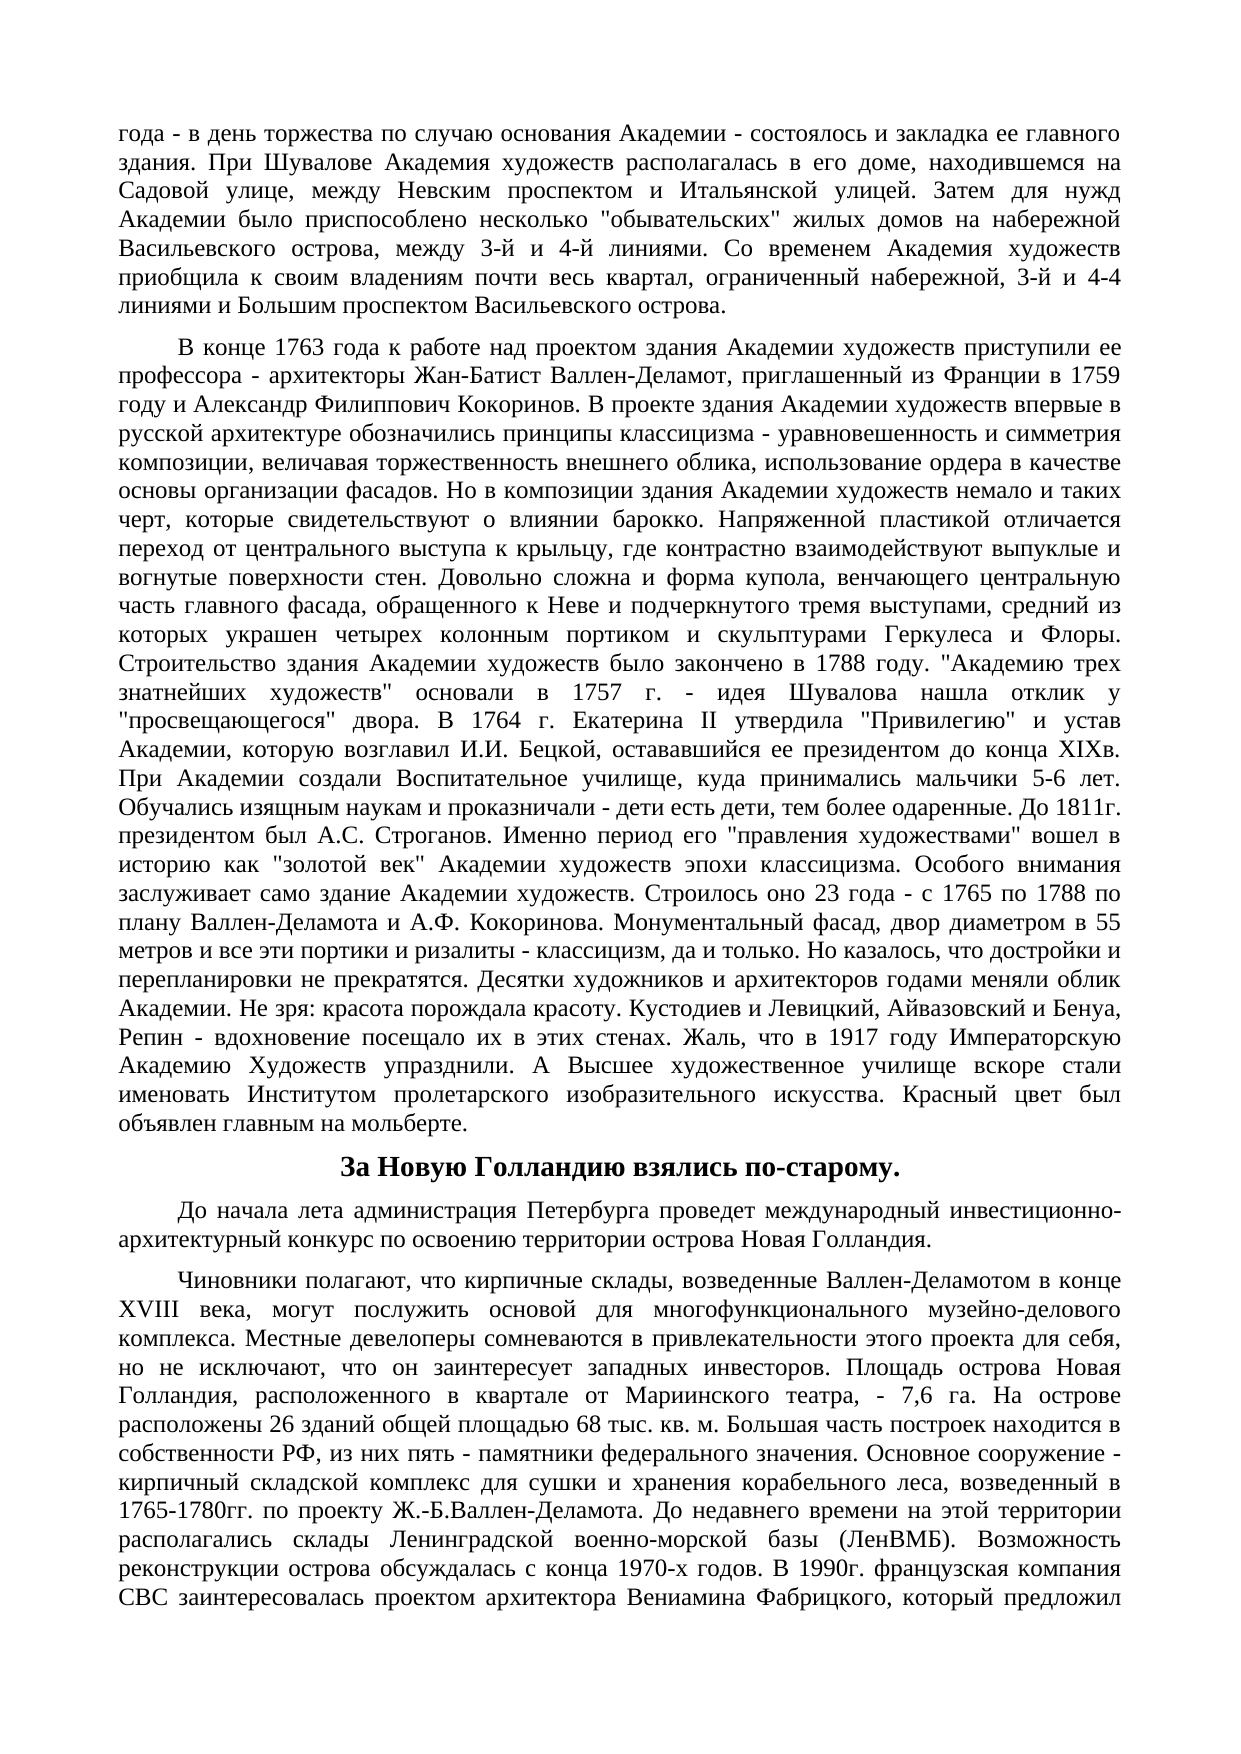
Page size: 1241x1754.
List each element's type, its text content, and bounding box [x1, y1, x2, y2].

text До начала лета администрация Петербурга проведет международный инвестиционно-архитектурный конкурс по освоению территории острова Новая Голландия. [118, 1195, 1122, 1253]
text В конце 1763 года к работе над проектом здания Академии художеств приступили ее профессора - архитекторы Жан-Батист Валлен-Деламот, приглашенный из Франции в 1759 году и Александр Филиппович Кокоринов. В проекте здания Академии художеств впервые в русской архитектуре обозначились принципы классицизма - уравновешенность и симметрия композиции, величавая торжественность внешнего облика, использование ордера в качестве основы организации фасадов. Но в композиции здания Академии художеств немало и таких черт, которые свидетельствуют о влиянии барокко. Напряженной пластикой отличается переход от центрального выступа к крыльцу, где контрастно взаимодействуют выпуклые и вогнутые поверхности стен. Довольно сложна и форма купола, венчающего центральную часть главного фасада, обращенного к Неве и подчеркнутого тремя выступами, средний из которых украшен четырех колонным портиком и скульптурами Геркулеса и Флоры. Строительство здания Академии художеств было закончено в 1788 году. "Академию трех знатнейших художеств" основали в 1757 г. - идея Шувалова нашла отклик у "просвещающегося" двора. В 1764 г. Екатерина II утвердила "Привилегию" и устав Академии, которую возглавил И.И. Бецкой, остававшийся ее президентом до конца XIXв. При Академии создали Воспитательное училище, куда принимались мальчики 5-6 лет. Обучались изящным наукам и проказничали - дети есть дети, тем более одаренные. До 1811г. президентом был А.С. Строганов. Именно период его "правления художествами" вошел в историю как "золотой век" Академии художеств эпохи классицизма. Особого внимания заслуживает само здание Академии художеств. Строилось оно 23 года - с 1765 по 1788 по плану Валлен-Деламота и А.Ф. Кокоринова. Монументальный фасад, двор диаметром в 55 метров и все эти портики и ризалиты - классицизм, да и только. Но казалось, что достройки и перепланировки не прекратятся. Десятки художников и архитекторов годами меняли облик Академии. Не зря: красота порождала красоту. Кустодиев и Левицкий, Айвазовский и Бенуа, Репин - вдохновение посещало их в этих стенах. Жаль, что в 1917 году Императорскую Академию Художеств упразднили. А Высшее художественное училище вскоре стали именовать Институтом пролетарского изобразительного искусства. Красный цвет был объявлен главным на мольберте. [118, 332, 1122, 1137]
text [118, 118, 1122, 319]
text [118, 1265, 1122, 1610]
text За Новую Голландию взялись по-старому. [118, 1149, 1122, 1183]
